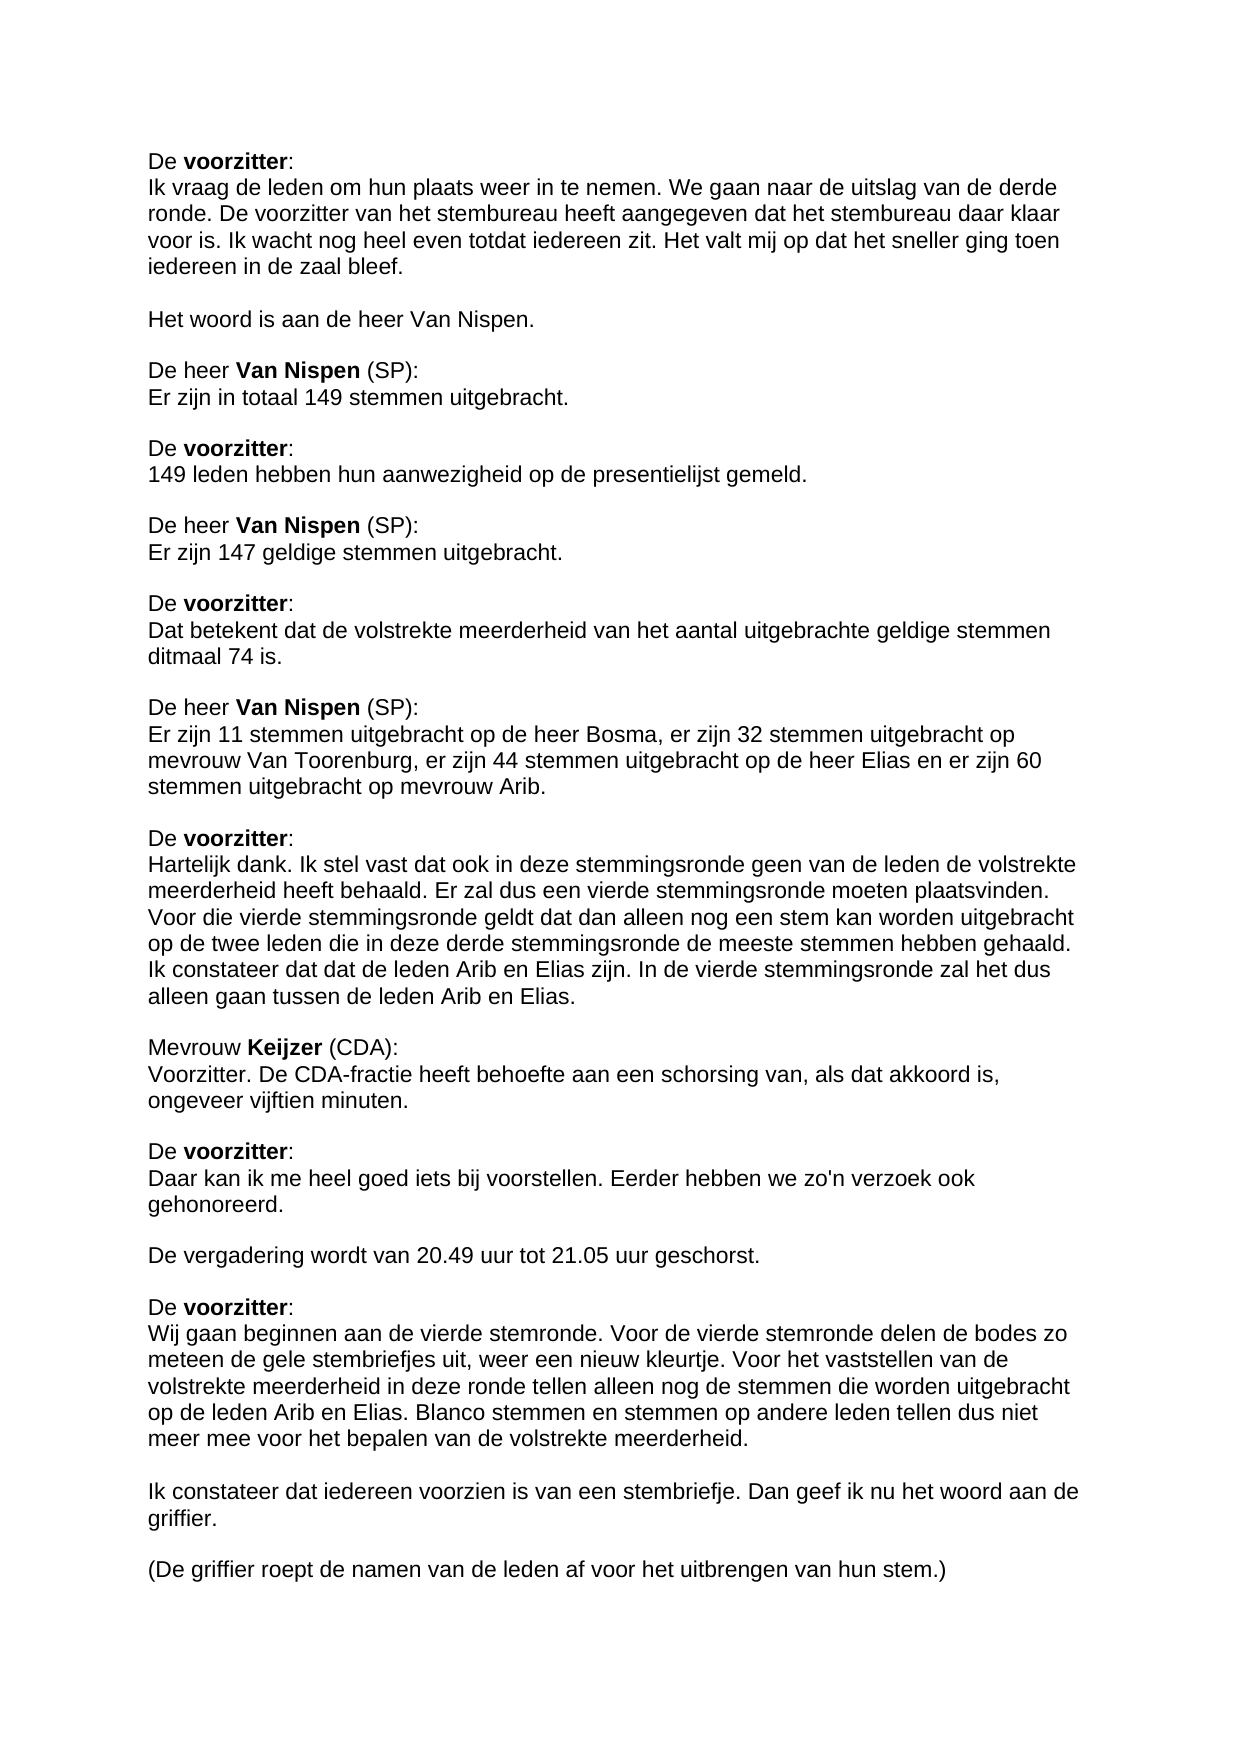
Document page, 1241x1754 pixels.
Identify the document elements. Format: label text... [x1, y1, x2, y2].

text De voorzitter: Ik vraag de leden om hun plaats weer in te nemen. We gaan naar de uitslag van de derde ronde. De voorzitter van het stembureau heeft aangegeven dat het stembureau daar klaar voor is. Ik wacht nog heel even totdat iedereen zit. Het valt mij op dat het sneller ging toen iedereen in de zaal bleef. Het woord is aan de heer Van Nispen. [148, 148, 1093, 332]
text De voorzitter: Daar kan ik me heel goed iets bij voorstellen. Eerder hebben we zo'n verzoek ook gehonoreerd. [148, 1138, 1093, 1217]
text Mevrouw Keijzer (CDA): Voorzitter. De CDA-fractie heeft behoefte aan een schorsing van, als dat akkoord is, ongeveer vijftien minuten. [148, 1034, 1093, 1113]
text De voorzitter: 149 leden hebben hun aanwezigheid op de presentielijst gemeld. [148, 435, 1093, 487]
text De heer Van Nispen (SP): Er zijn 11 stemmen uitgebracht op de heer Bosma, er zijn 32 stemmen uitgebracht op mevrouw Van Toorenburg, er zijn 44 stemmen uitgebracht op de heer Elias en er zijn 60 stemmen uitgebracht op mevrouw Arib. [148, 694, 1093, 800]
text De voorzitter: Hartelijk dank. Ik stel vast dat ook in deze stemmingsronde geen van de leden de volstrekte meerderheid heeft behaald. Er zal dus een vierde stemmingsronde moeten plaatsvinden. Voor die vierde stemmingsronde geldt dat dan alleen nog een stem kan worden uitgebracht op de twee leden die in deze derde stemmingsronde de meeste stemmen hebben gehaald. Ik constateer dat dat de leden Arib en Elias zijn. In de vierde stemmingsronde zal het dus alleen gaan tussen de leden Arib en Elias. [148, 825, 1093, 1009]
text De voorzitter: Dat betekent dat de volstrekte meerderheid van het aantal uitgebrachte geldige stemmen ditmaal 74 is. [148, 590, 1093, 669]
text De heer Van Nispen (SP): Er zijn in totaal 149 stemmen uitgebracht. [148, 357, 1093, 410]
text De voorzitter: Wij gaan beginnen aan de vierde stemronde. Voor de vierde stemronde delen de bodes zo meteen de gele stembriefjes uit, weer een nieuw kleurtje. Voor het vaststellen van de volstrekte meerderheid in deze ronde tellen alleen nog de stemmen die worden uitgebracht op de leden Arib en Elias. Blanco stemmen en stemmen op andere leden tellen dus niet meer mee voor het bepalen van de volstrekte meerderheid. Ik constateer dat iedereen voorzien is van een stembriefje. Dan geef ik nu het woord aan de griffier. [148, 1294, 1093, 1531]
text De vergadering wordt van 20.49 uur tot 21.05 uur geschorst. [148, 1242, 1093, 1269]
text De heer Van Nispen (SP): Er zijn 147 geldige stemmen uitgebracht. [148, 512, 1093, 565]
text (De griffier roept de namen van de leden af voor het uitbrengen van hun stem.) [148, 1556, 1093, 1582]
